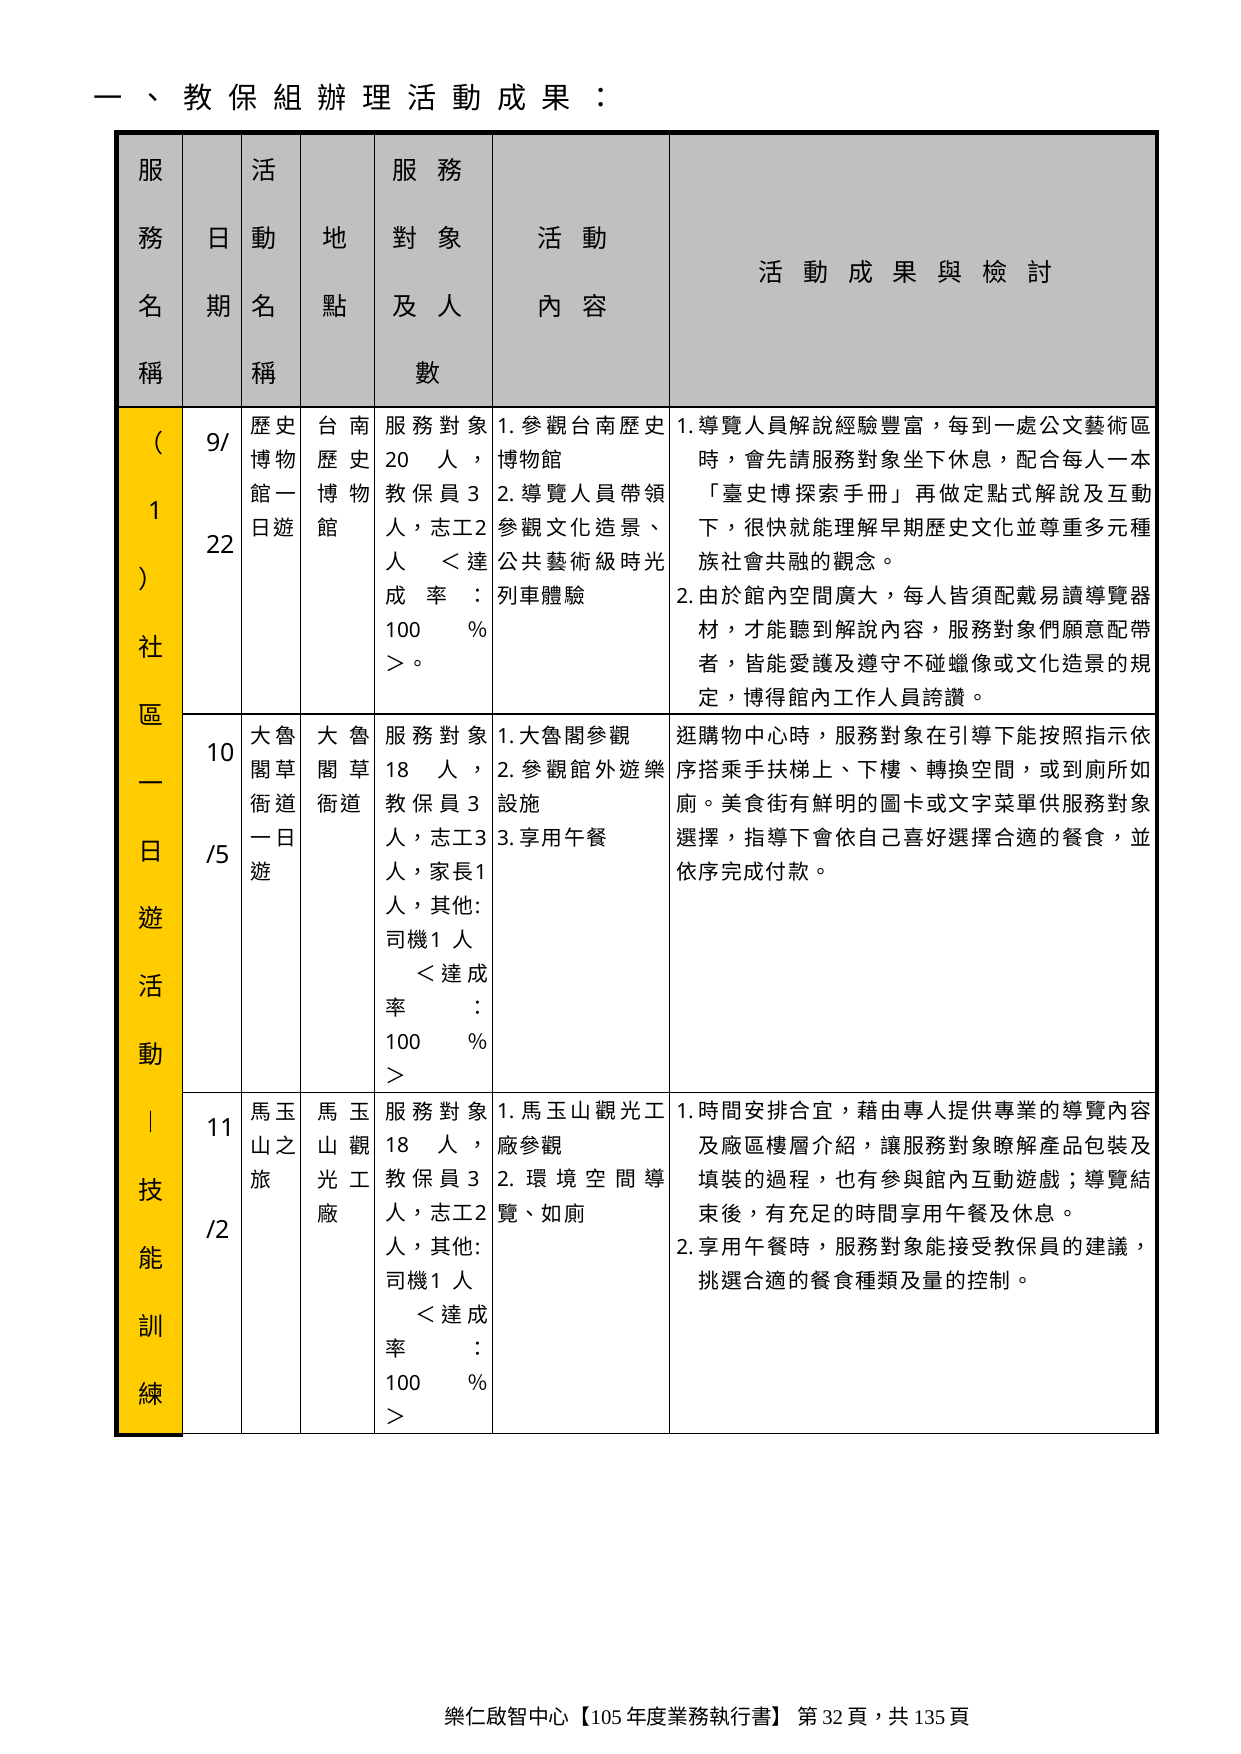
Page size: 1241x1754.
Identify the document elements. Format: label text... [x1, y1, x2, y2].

table_cell 台南歷史博物館 [301, 408, 374, 713]
table_cell 大魯閣草衙道 [301, 715, 374, 1091]
table_cell 服務對象20人，教保員3人，志工2人 ＜達成率：100％ ＞。 [375, 408, 492, 713]
text 一、教保組辦理活動成果： [94, 62, 1146, 130]
table_cell 9/22 [183, 408, 241, 713]
table_cell 1.參觀台南歷史博物館 2.導覽人員帶領參觀文化造景、公共藝術級時光列車體驗 [493, 408, 669, 713]
table_cell 服務對象18人，教保員3人，志工2人，其他:司機1人 ＜達成率：100％ ＞ [375, 1093, 492, 1433]
table_cell 大魯閣草衙道一日遊 [242, 715, 300, 1091]
table_cell 馬玉山觀光工廠 [301, 1093, 374, 1433]
table_header 日期 [183, 135, 241, 406]
table_cell 11/2 [183, 1093, 241, 1433]
table_cell 歷史博物館一日遊 [242, 408, 300, 713]
table_header 地點 [301, 135, 374, 406]
table_cell 1.導覽人員解說經驗豐富，每到一處公文藝術區時，會先請服務對象坐下休息，配合每人一本「臺史博探索手冊」再做定點式解說及互動下，很快就能理解早期歷史文化並尊重多元種族社會共融的觀念。 2.由於館內空間廣大，每人皆須配戴易讀導覽器材，才能聽到解說內容，服務對象們願意配帶者，皆能愛護及遵守不碰蠟像或文化造景的規定，博得館內工作人員誇讚。 [670, 408, 1155, 713]
table_header 活動 名稱 [242, 135, 300, 406]
table_cell 10/5 [183, 715, 241, 1091]
table_cell 服務對象18人，教保員3人，志工3人，家長1人，其他:司機1人 ＜達成率：100％ ＞ [375, 715, 492, 1091]
table_header 活動成果與檢討 [670, 135, 1155, 406]
table_cell （1） 社 區 一 日 遊 活 動 ︱ 技 能 訓 練 組 【2】 [119, 408, 182, 1433]
table_header 服務對象及人數 [375, 135, 492, 406]
table_cell 1.大魯閣參觀 2.參觀館外遊樂設施 3.享用午餐 [493, 715, 669, 1091]
table_cell 馬玉山之旅 [242, 1093, 300, 1433]
table_header 服務名稱 [119, 135, 182, 406]
table_cell 1.時間安排合宜，藉由專人提供專業的導覽內容及廠區樓層介紹，讓服務對象瞭解產品包裝及填裝的過程，也有參與館內互動遊戲；導覽結束後，有充足的時間享用午餐及休息。 2.享用午餐時，服務對象能接受教保員的建議，挑選合適的餐食種類及量的控制。 [670, 1093, 1155, 1433]
table_cell 逛購物中心時，服務對象在引導下能按照指示依序搭乘手扶梯上、下樓、轉換空間，或到廁所如廁。美食街有鮮明的圖卡或文字菜單供服務對象選擇，指導下會依自己喜好選擇合適的餐食，並依序完成付款。 [670, 715, 1155, 1091]
table_cell 1.馬玉山觀光工廠參觀 2.環境空間導覽、如廁 [493, 1093, 669, 1433]
table_header 活動 內容 [493, 135, 669, 406]
